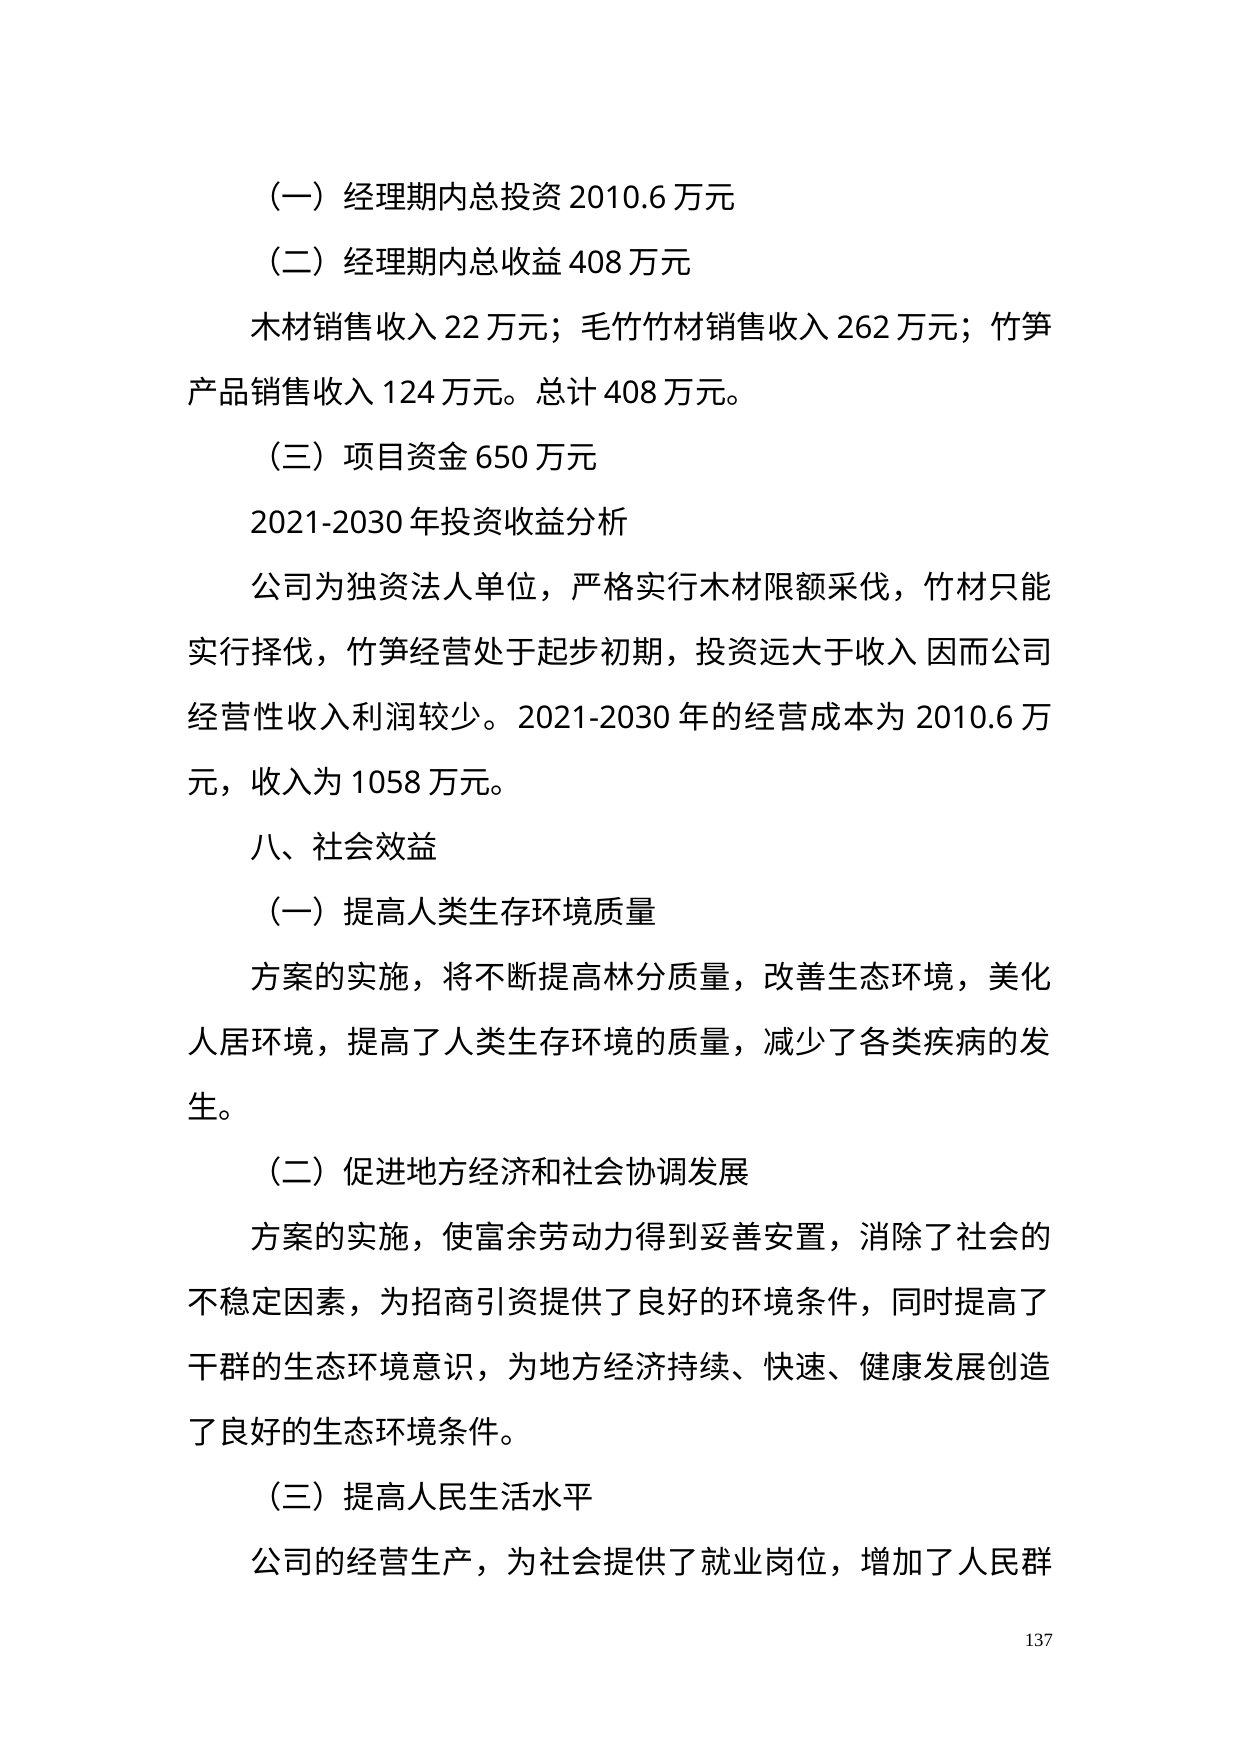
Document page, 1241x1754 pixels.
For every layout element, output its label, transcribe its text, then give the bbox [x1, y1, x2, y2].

text （二）经理期内总收益408万元 [187, 227, 1053, 292]
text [187, 1527, 1053, 1592]
text 方案的实施，将不断提高林分质量，改善生态环境，美化人居环境，提高了人类生存环境的质量，减少了各类疾病的发生。 [187, 942, 1053, 1137]
text 2021-2030年投资收益分析 [187, 487, 1053, 552]
text 公司为独资法人单位，严格实行木材限额采伐，竹材只能实行择伐，竹笋经营处于起步初期，投资远大于收入 因而公司经营性收入利润较少。2021-2030年的经营成本为2010.6万元，收入为1058万元。 [187, 552, 1053, 812]
text （三）提高人民生活水平 [187, 1462, 1053, 1527]
text （一）提高人类生存环境质量 [187, 877, 1053, 942]
text 木材销售收入22万元；毛竹竹材销售收入262万元；竹笋产品销售收入124万元。总计408万元。 [187, 292, 1053, 422]
text （一）经理期内总投资2010.6万元 [187, 162, 1053, 227]
text （三）项目资金650万元 [187, 422, 1053, 487]
text 八、社会效益 [187, 812, 1053, 877]
text 方案的实施，使富余劳动力得到妥善安置，消除了社会的不稳定因素，为招商引资提供了良好的环境条件，同时提高了干群的生态环境意识，为地方经济持续、快速、健康发展创造了良好的生态环境条件。 [187, 1202, 1053, 1462]
text （二）促进地方经济和社会协调发展 [187, 1137, 1053, 1202]
